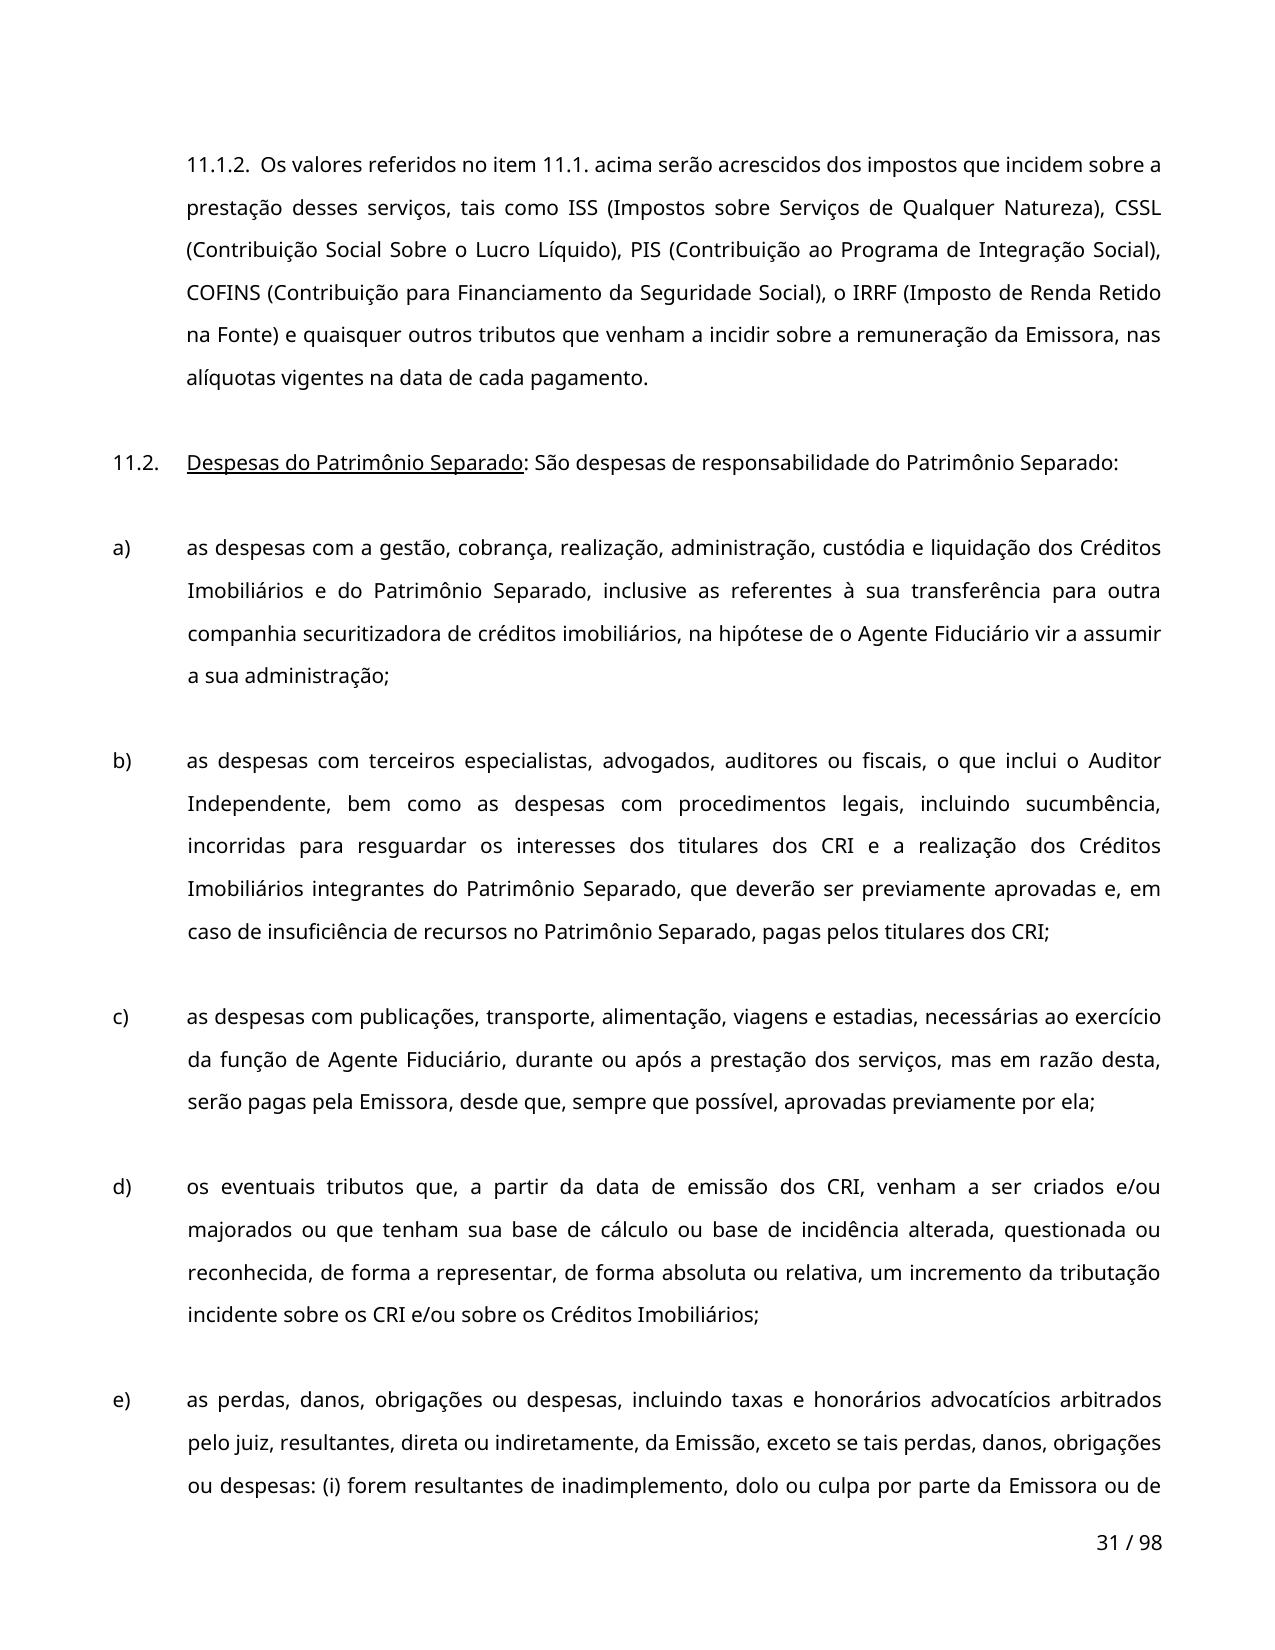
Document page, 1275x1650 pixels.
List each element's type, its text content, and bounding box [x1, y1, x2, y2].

list os eventuais tributos que, a partir da data de emissão dos CRI, venham a ser criados e/ou majorados ou que tenham sua base de cálculo ou base de incidência alterada, questionada ou reconhecida, de forma a representar, de forma absoluta ou relativa, um incremento da tributação incidente sobre os CRI e/ou sobre os Créditos Imobiliários; [112, 1172, 1162, 1329]
text 11.2. Despesas do Patrimônio Separado: São despesas de responsabilidade do Patrimônio Separado: [112, 448, 1162, 477]
list as despesas com publicações, transporte, alimentação, viagens e estadias, necessárias ao exercício da função de Agente Fiduciário, durante ou após a prestação dos serviços, mas em razão desta, serão pagas pela Emissora, desde que, sempre que possível, aprovadas previamente por ela; [112, 1002, 1162, 1116]
list as despesas com terceiros especialistas, advogados, auditores ou fiscais, o que inclui o Auditor Independente, bem como as despesas com procedimentos legais, incluindo sucumbência, incorridas para resguardar os interesses dos titulares dos CRI e a realização dos Créditos Imobiliários integrantes do Patrimônio Separado, que deverão ser previamente aprovadas e, em caso de insuficiência de recursos no Patrimônio Separado, pagas pelos titulares dos CRI; [112, 746, 1162, 945]
text 11.1.2. Os valores referidos no item 11.1. acima serão acrescidos dos impostos que incidem sobre a prestação desses serviços, tais como ISS (Impostos sobre Serviços de Qualquer Natureza), CSSL (Contribuição Social Sobre o Lucro Líquido), PIS (Contribuição ao Programa de Integração Social), COFINS (Contribuição para Financiamento da Seguridade Social), o IRRF (Imposto de Renda Retido na Fonte) e quaisquer outros tributos que venham a incidir sobre a remuneração da Emissora, nas alíquotas vigentes na data de cada pagamento. [186, 150, 1162, 391]
list as despesas com a gestão, cobrança, realização, administração, custódia e liquidação dos Créditos Imobiliários e do Patrimônio Separado, inclusive as referentes à sua transferência para outra companhia securitizadora de créditos imobiliários, na hipótese de o Agente Fiduciário vir a assumir a sua administração; [112, 533, 1162, 690]
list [112, 1386, 1162, 1499]
